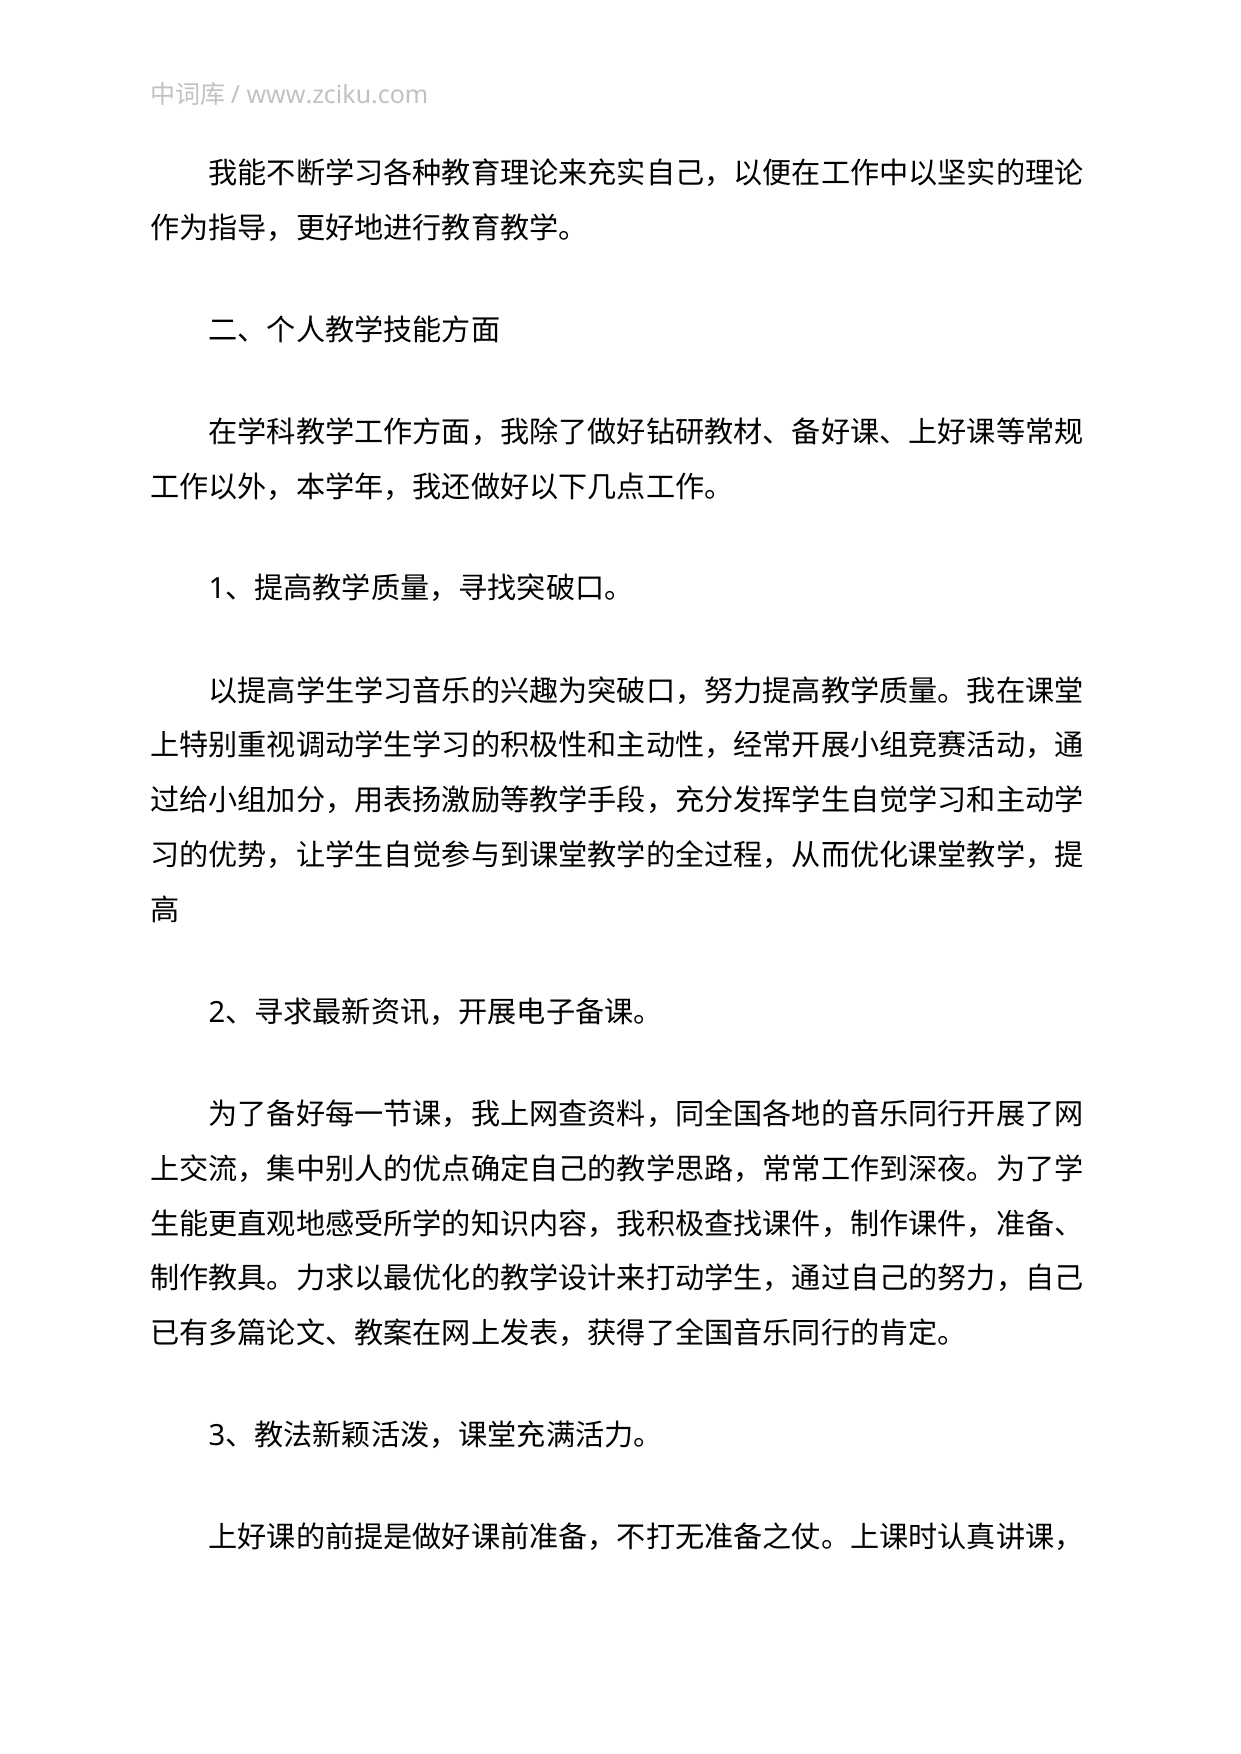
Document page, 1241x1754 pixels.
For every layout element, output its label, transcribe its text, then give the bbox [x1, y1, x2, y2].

text 为了备好每一节课，我上网查资料，同全国各地的音乐同行开展了网上交流，集中别人的优点确定自己的教学思路，常常工作到深夜。为了学生能更直观地感受所学的知识内容，我积极查找课件，制作课件，准备、制作教具。力求以最优化的教学设计来打动学生，通过自己的努力，自己已有多篇论文、教案在网上发表，获得了全国音乐同行的肯定。 [150, 1090, 1090, 1352]
text 我能不断学习各种教育理论来充实自己，以便在工作中以坚实的理论作为指导，更好地进行教育教学。 [150, 150, 1090, 247]
text 以提高学生学习音乐的兴趣为突破口，努力提高教学质量。我在课堂上特别重视调动学生学习的积极性和主动性，经常开展小组竞赛活动，通过给小组加分，用表扬激励等教学手段，充分发挥学生自觉学习和主动学习的优势，让学生自觉参与到课堂教学的全过程，从而优化课堂教学，提高 [150, 667, 1090, 929]
text 二、个人教学技能方面 [150, 307, 1090, 349]
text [150, 1514, 1090, 1556]
text 1、提高教学质量，寻找突破口。 [150, 565, 1090, 607]
text 3、教法新颖活泼，课堂充满活力。 [150, 1412, 1090, 1454]
text 2、寻求最新资讯，开展电子备课。 [150, 988, 1090, 1031]
text 在学科教学工作方面，我除了做好钻研教材、备好课、上好课等常规工作以外，本学年，我还做好以下几点工作。 [150, 408, 1090, 506]
